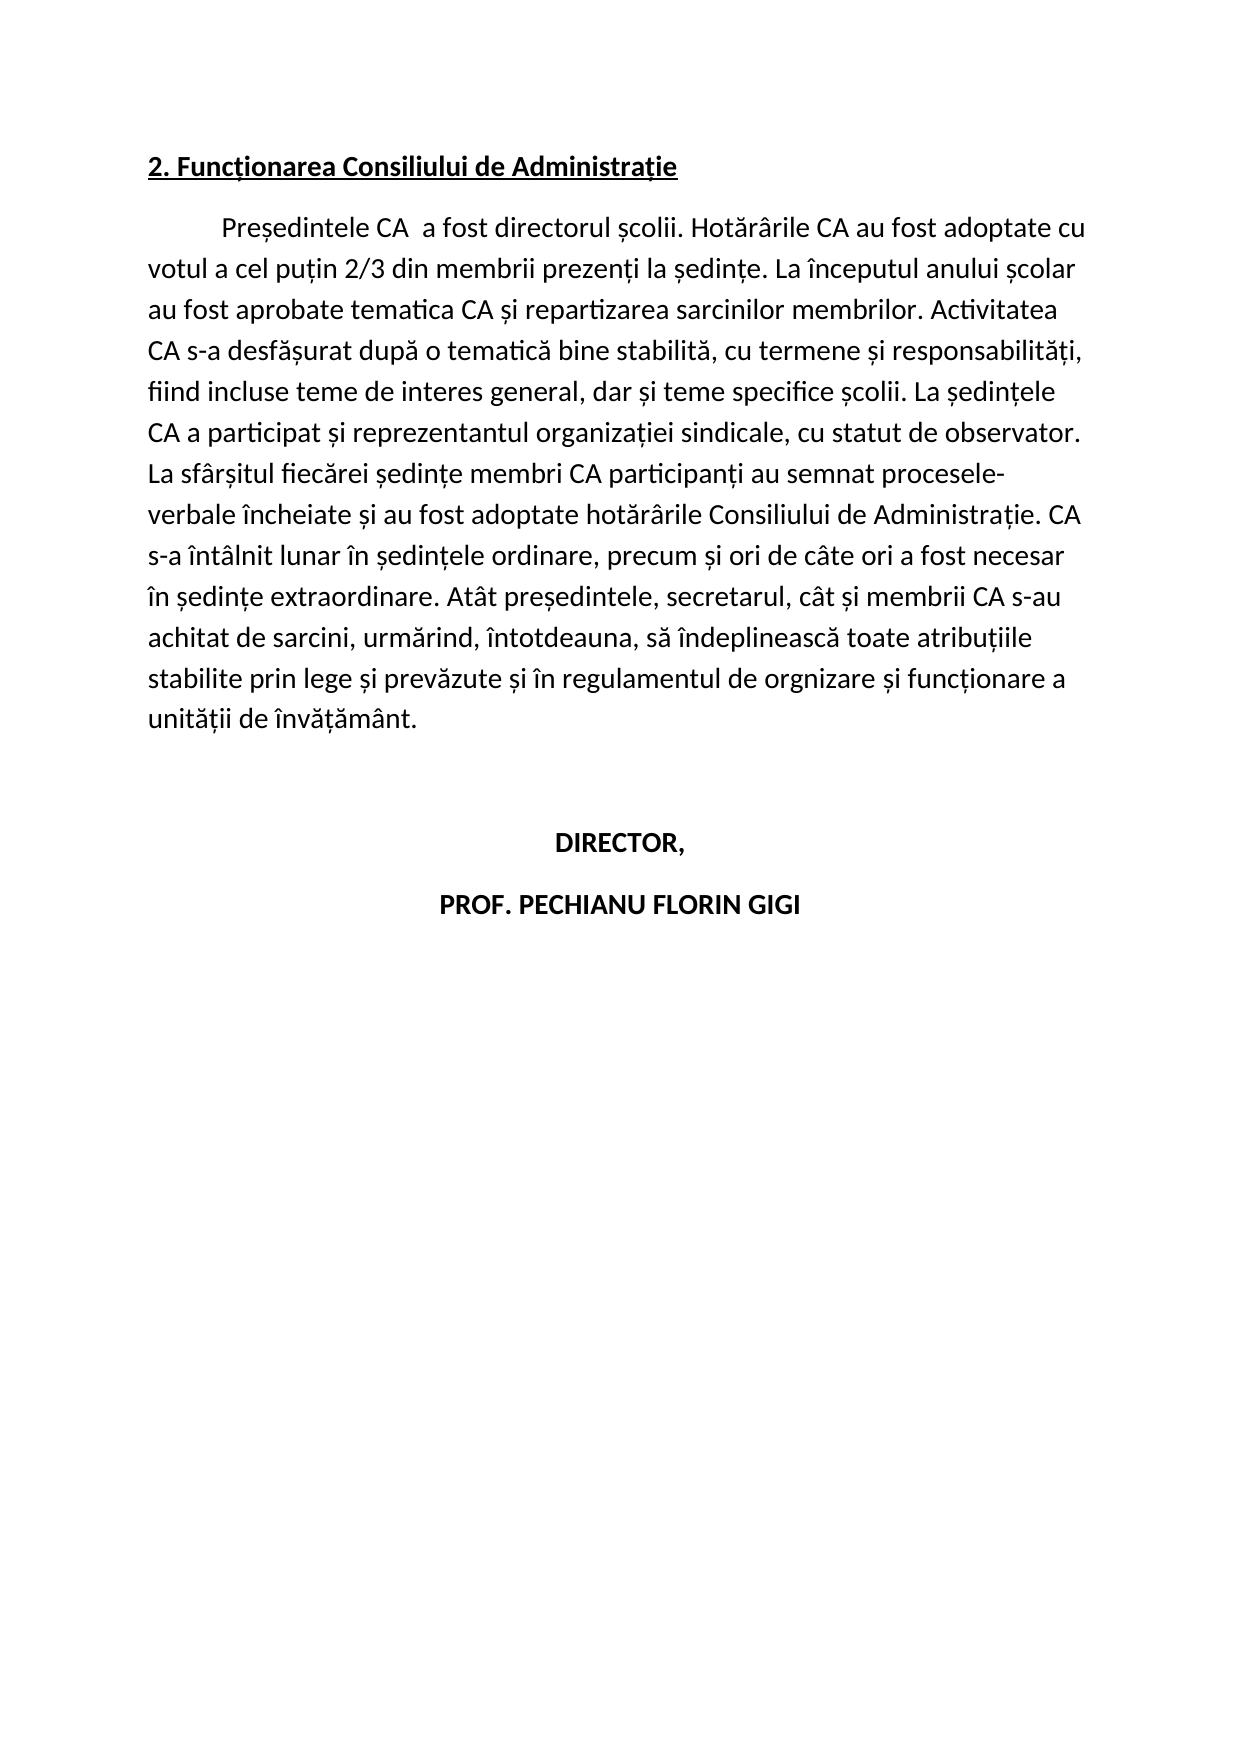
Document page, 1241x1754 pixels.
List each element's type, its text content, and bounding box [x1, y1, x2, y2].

text 2. Funcţionarea Consiliului de Administraţie [148, 148, 1093, 183]
text DIRECTOR, [148, 824, 1093, 860]
text Preşedintele CA a fost directorul şcolii. Hotărârile CA au fost adoptate cu votul a cel puţin 2/3 din membrii prezenţi la şedinţe. La începutul anului şcolar au fost aprobate tematica CA şi repartizarea sarcinilor membrilor. Activitatea CA s-a desfăşurat după o tematică bine stabilită, cu termene şi responsabilităţi, fiind incluse teme de interes general, dar şi teme specifice şcolii. La şedinţele CA a participat şi reprezentantul organizaţiei sindicale, cu statut de observator. La sfârşitul fiecărei şedinţe membri CA participanţi au semnat procesele-verbale încheiate și au fost adoptate hotărârile Consiliului de Administrație. CA s-a întâlnit lunar în şedinţele ordinare, precum şi ori de câte ori a fost necesar în şedinţe extraordinare. Atât preşedintele, secretarul, cât şi membrii CA s-au achitat de sarcini, urmărind, întotdeauna, să îndeplinească toate atribuţiile stabilite prin lege şi prevăzute şi în regulamentul de orgnizare și funcționare a unității de învățământ. [148, 209, 1093, 736]
text PROF. PECHIANU FLORIN GIGI [148, 886, 1093, 922]
